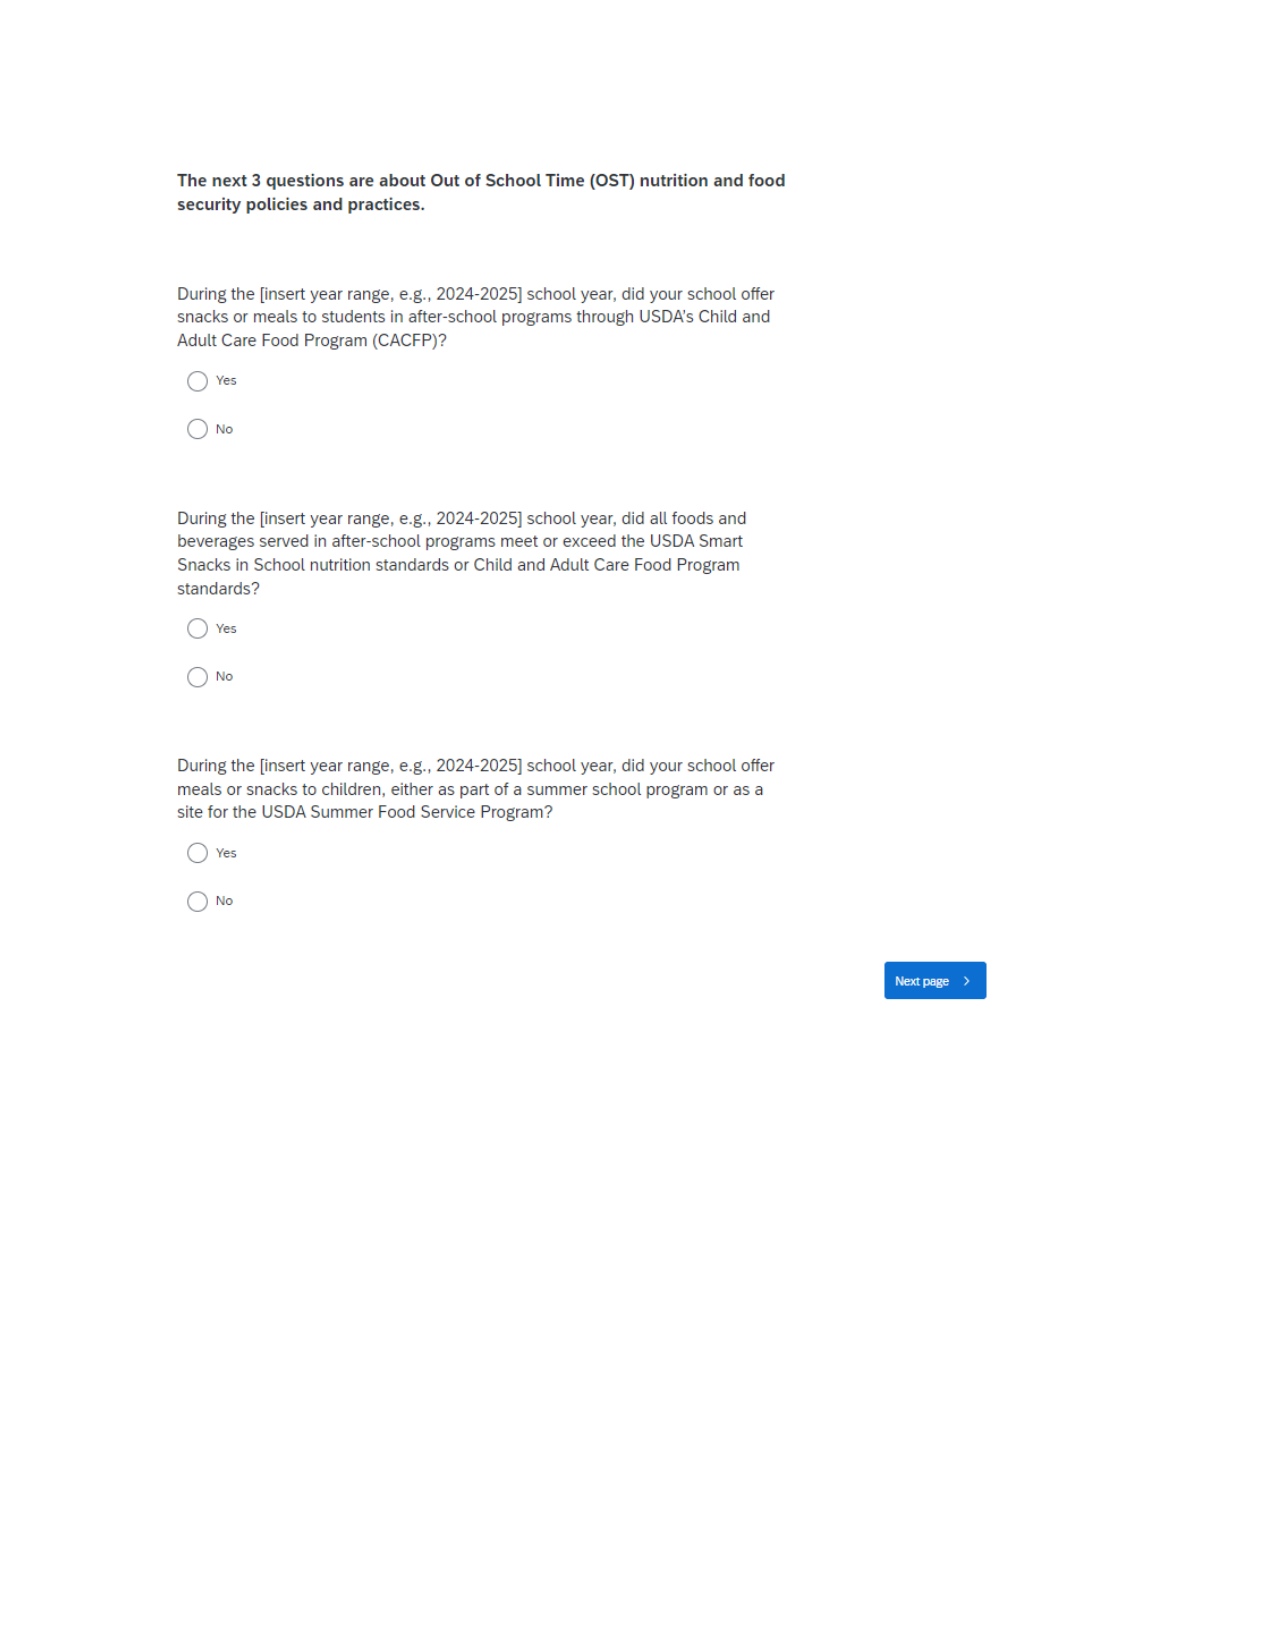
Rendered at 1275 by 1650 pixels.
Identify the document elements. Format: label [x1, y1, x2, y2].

picture [150, 150, 1125, 1091]
